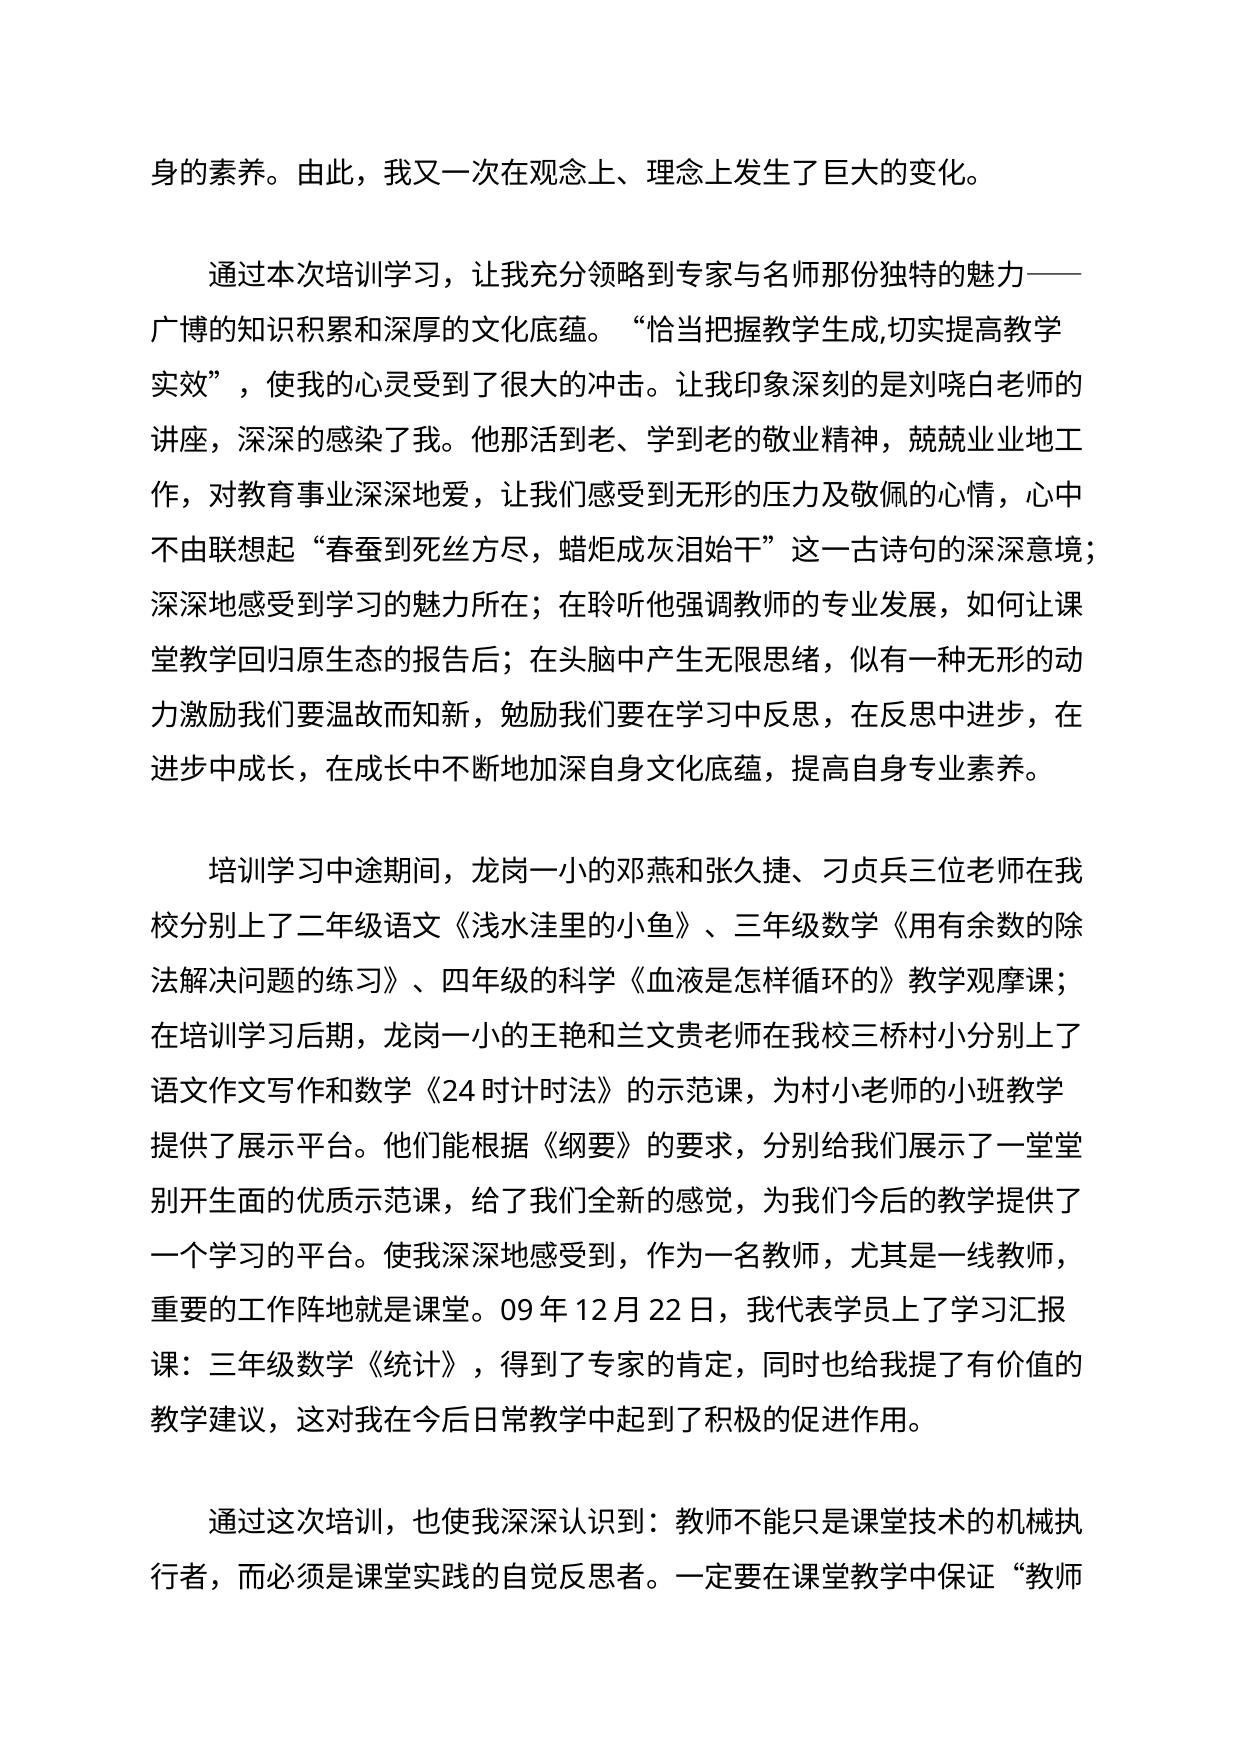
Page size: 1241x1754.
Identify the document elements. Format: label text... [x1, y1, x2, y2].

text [150, 1499, 1090, 1596]
text 通过本次培训学习，让我充分领略到专家与名师那份独特的魅力――广博的知识积累和深厚的文化底蕴。“恰当把握教学生成,切实提高教学实效”，使我的心灵受到了很大的冲击。让我印象深刻的是刘哓白老师的讲座，深深的感染了我。他那活到老、学到老的敬业精神，兢兢业业地工作，对教育事业深深地爱，让我们感受到无形的压力及敬佩的心情，心中不由联想起“春蚕到死丝方尽，蜡炬成灰泪始干”这一古诗句的深深意境；深深地感受到学习的魅力所在；在聆听他强调教师的专业发展，如何让课堂教学回归原生态的报告后；在头脑中产生无限思绪，似有一种无形的动力激励我们要温故而知新，勉励我们要在学习中反思，在反思中进步，在进步中成长，在成长中不断地加深自身文化底蕴，提高自身专业素养。 [150, 252, 1090, 788]
text 培训学习中途期间，龙岗一小的邓燕和张久捷、刁贞兵三位老师在我校分别上了二年级语文《浅水洼里的小鱼》、三年级数学《用有余数的除法解决问题的练习》、四年级的科学《血液是怎样循环的》教学观摩课；在培训学习后期，龙岗一小的王艳和兰文贵老师在我校三桥村小分别上了语文作文写作和数学《24时计时法》的示范课，为村小老师的小班教学提供了展示平台。他们能根据《纲要》的要求，分别给我们展示了一堂堂别开生面的优质示范课，给了我们全新的感觉，为我们今后的教学提供了一个学习的平台。使我深深地感受到，作为一名教师，尤其是一线教师，重要的工作阵地就是课堂。09年12月22日，我代表学员上了学习汇报课：三年级数学《统计》，得到了专家的肯定，同时也给我提了有价值的教学建议，这对我在今后日常教学中起到了积极的促进作用。 [150, 848, 1090, 1439]
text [150, 150, 1090, 192]
